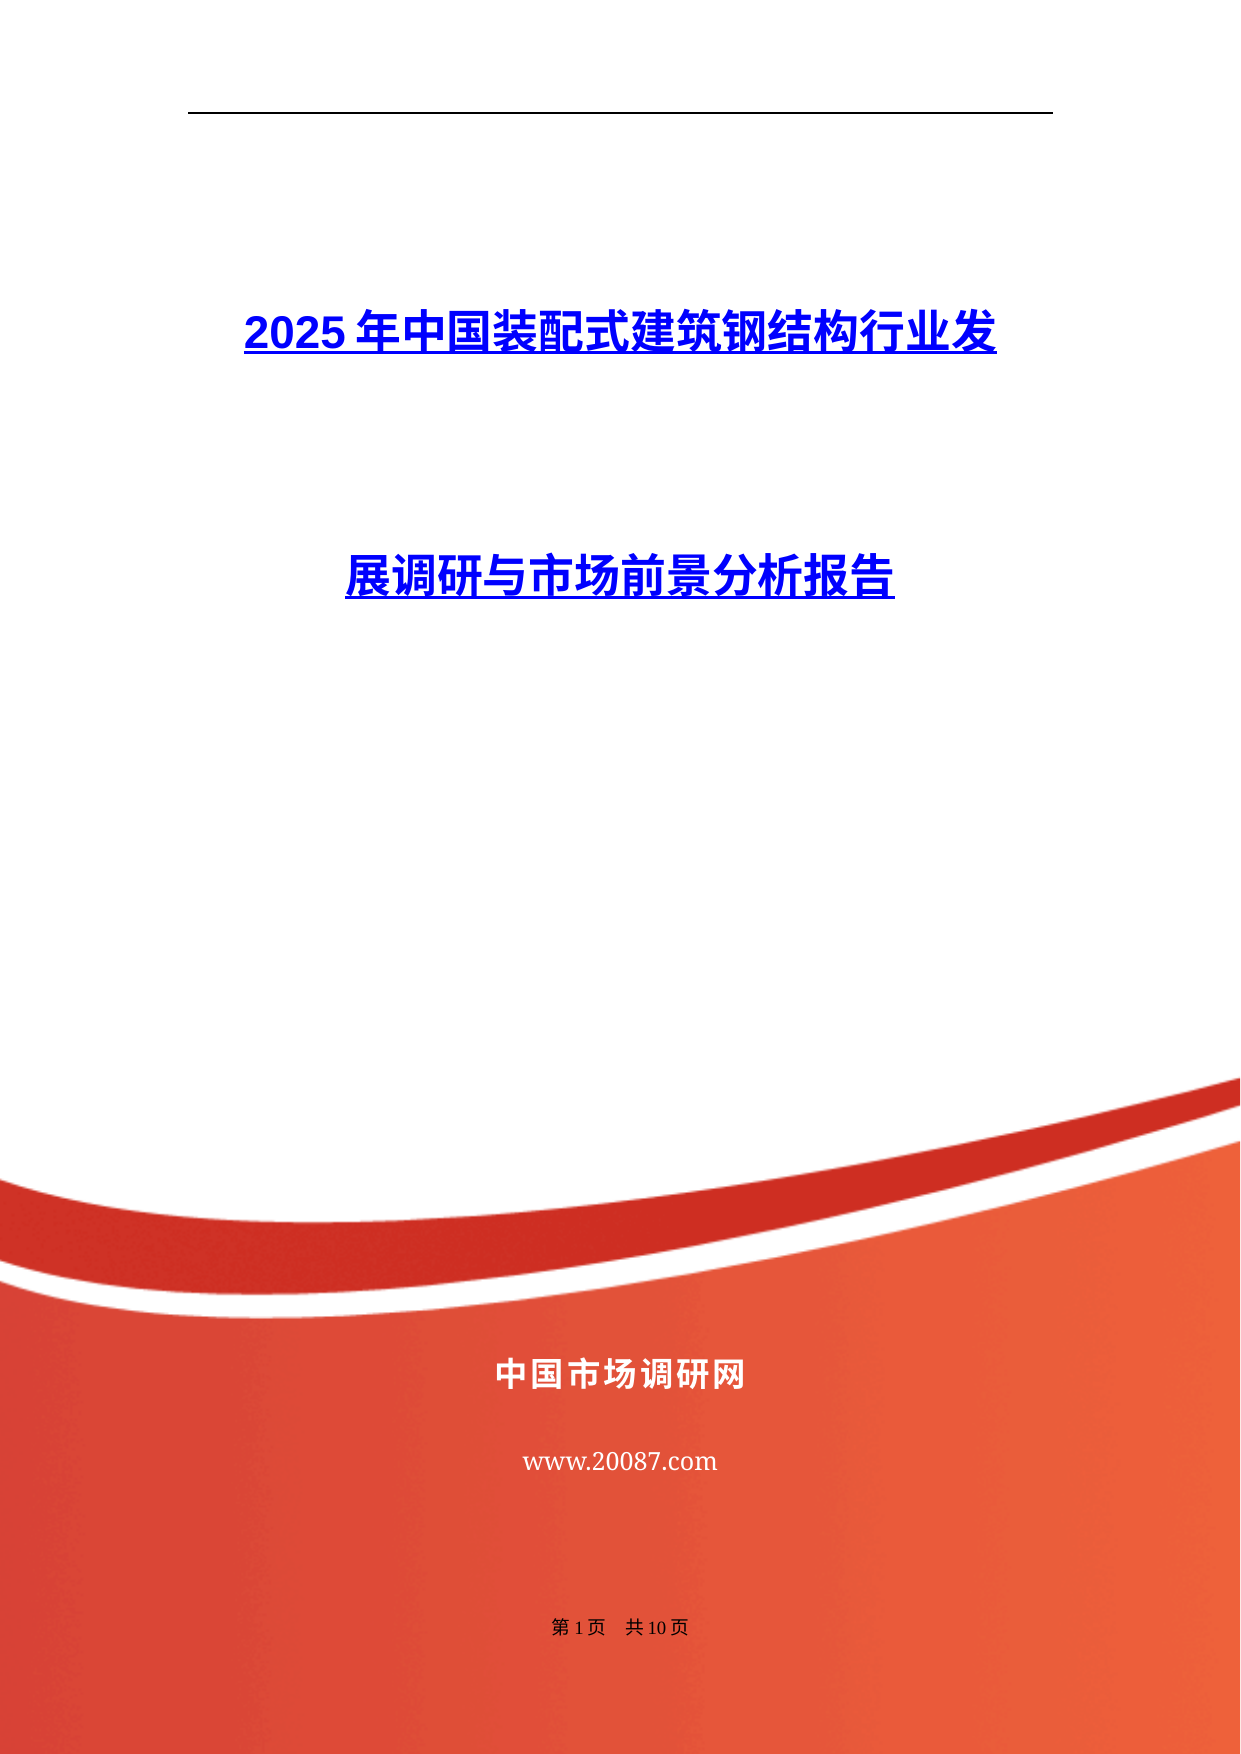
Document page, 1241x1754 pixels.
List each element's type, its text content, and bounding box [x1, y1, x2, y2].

picture [0, 1006, 1241, 1754]
table_header 2025年中国装配式建筑钢结构行业发展调研与市场前景分析报告 [188, 207, 1053, 773]
subtitle 中国市场调研网 [187, 1339, 1053, 1404]
text www.20087.com [187, 1428, 1053, 1493]
